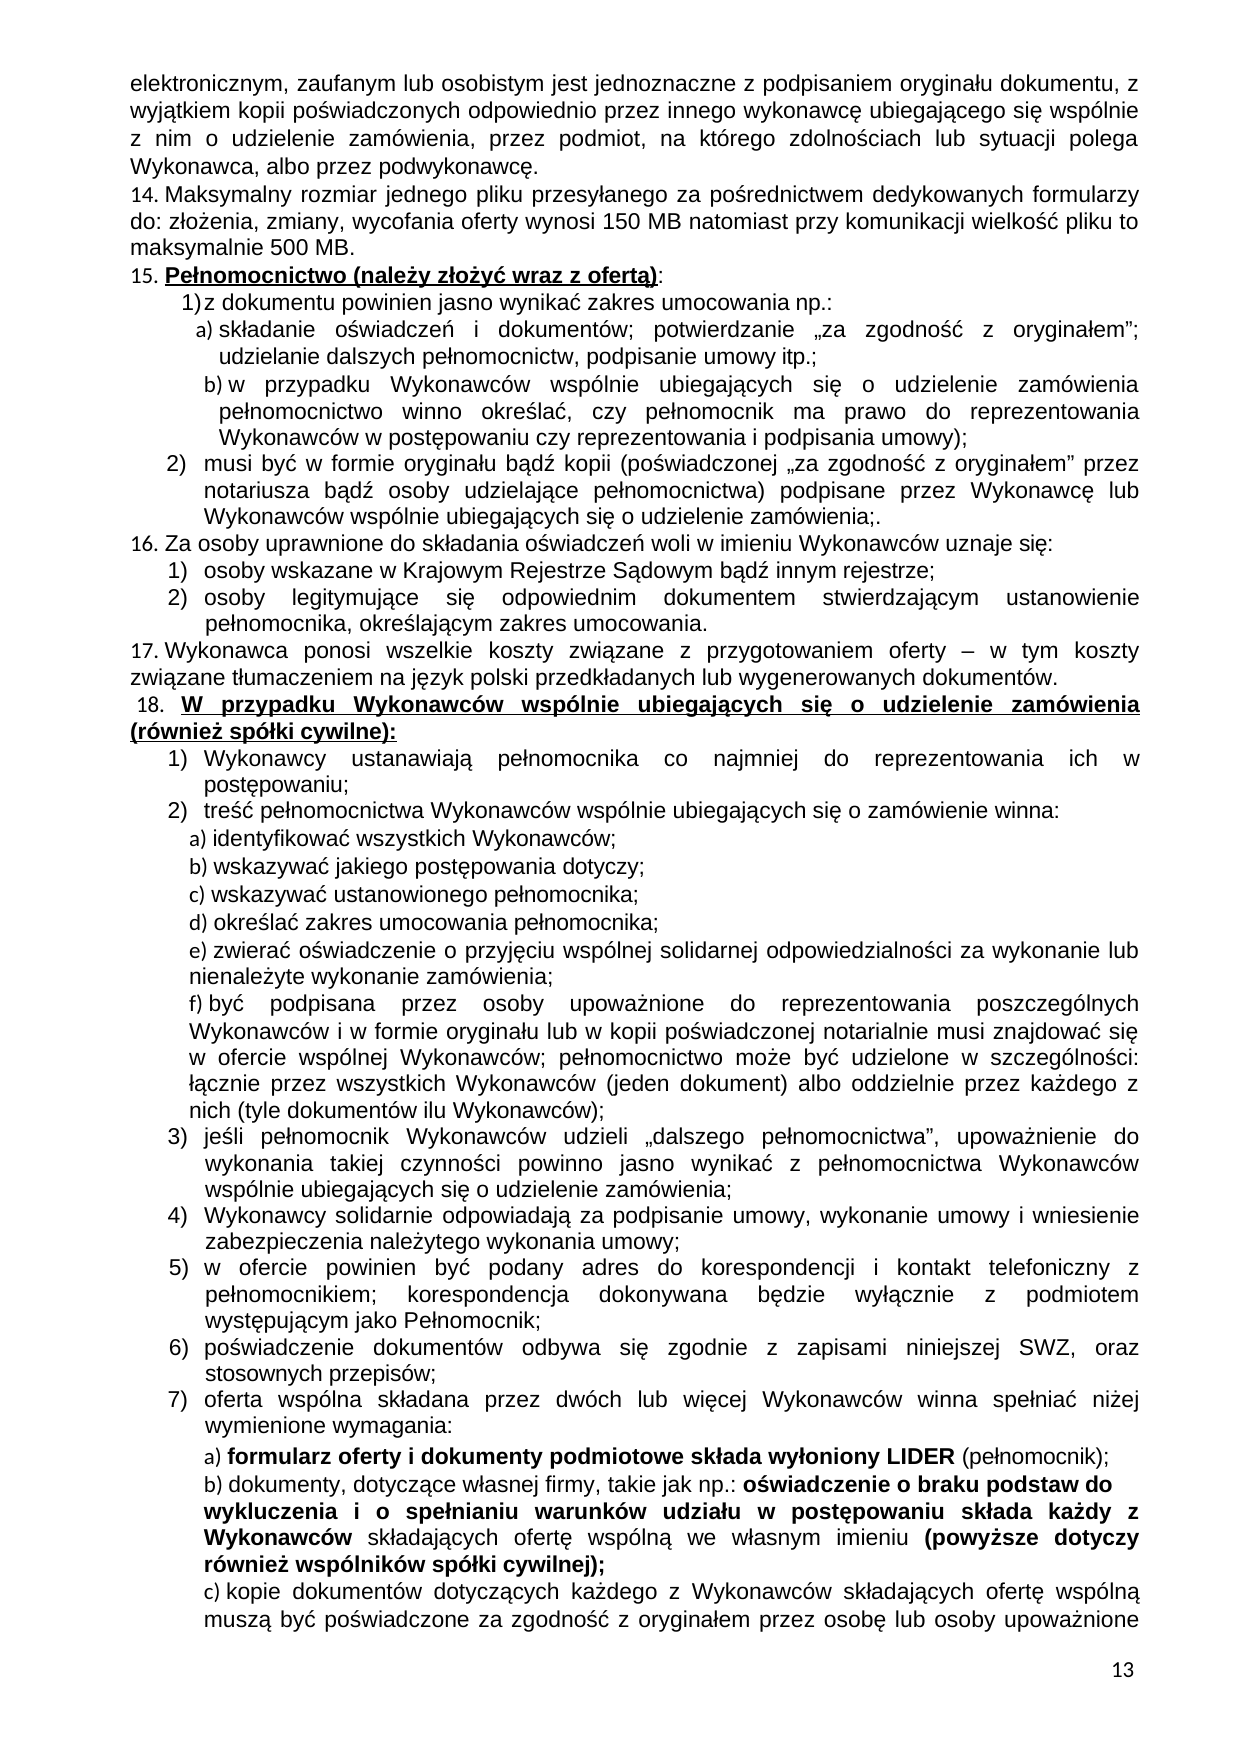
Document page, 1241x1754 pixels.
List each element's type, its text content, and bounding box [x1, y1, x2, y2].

list treść pełnomocnictwa Wykonawców wspólnie ubiegających się o zamówienie winna: [167, 797, 1139, 824]
list Pełnomocnictwo (należy złożyć wraz z ofertą): [130, 261, 1139, 289]
list Wykonawcy solidarnie odpowiadają za podpisanie umowy, wykonanie umowy i wniesienie zabezpieczenia należytego wykonania umowy; [167, 1203, 1139, 1254]
text wykluczenia i o spełnianiu warunków udziału w postępowaniu składa każdy z Wykonawców składających ofertę wspólną we własnym imieniu (powyższe dotyczy również wspólników spółki cywilnej); [204, 1498, 1139, 1577]
list Maksymalny rozmiar jednego pliku przesyłanego za pośrednictwem dedykowanych formularzy do: złożenia, zmiany, wycofania oferty wynosi 150 MB natomiast przy komunikacji wielkość pliku to maksymalnie 500 MB. [130, 180, 1139, 261]
list oferta wspólna składana przez dwóch lub więcej Wykonawców winna spełniać niżej wymienione wymagania: [167, 1386, 1139, 1439]
list identyfikować wszystkich Wykonawców; [189, 824, 1139, 852]
list jeśli pełnomocnik Wykonawców udzieli „dalszego pełnomocnictwa”, upoważnienie do wykonania takiej czynności powinno jasno wynikać z pełnomocnictwa Wykonawców wspólnie ubiegających się o udzielenie zamówienia; [167, 1123, 1139, 1202]
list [204, 1577, 1139, 1633]
list wskazywać ustanowionego pełnomocnika; [189, 880, 1139, 908]
list W przypadku Wykonawców wspólnie ubiegających się o udzielenie zamówienia (również spółki cywilne): [130, 690, 1139, 744]
list w przypadku Wykonawców wspólnie ubiegających się o udzielenie zamówienia pełnomocnictwo winno określać, czy pełnomocnik ma prawo do reprezentowania Wykonawców w postępowaniu czy reprezentowania i podpisania umowy); [204, 370, 1139, 450]
list osoby wskazane w Krajowym Rejestrze Sądowym bądź innym rejestrze; [167, 557, 1139, 584]
list formularz oferty i dokumenty podmiotowe składa wyłoniony LIDER (pełnomocnik); [204, 1442, 1134, 1470]
list osoby legitymujące się odpowiednim dokumentem stwierdzającym ustanowienie pełnomocnika, określającym zakres umocowania. [167, 584, 1139, 637]
list zwierać oświadczenie o przyjęciu wspólnej solidarnej odpowiedzialności za wykonanie lub nienależyte wykonanie zamówienia; [189, 936, 1139, 989]
list składanie oświadczeń i dokumentów; potwierdzanie „za zgodność z oryginałem”; udzielanie dalszych pełnomocnictw, podpisanie umowy itp.; [195, 315, 1139, 370]
list Wykonawcy ustanawiają pełnomocnika co najmniej do reprezentowania ich w postępowaniu; [167, 745, 1139, 797]
list z dokumentu powinien jasno wynikać zakres umocowania np.: [181, 289, 1139, 315]
list dokumenty, dotyczące własnej firmy, takie jak np.: oświadczenie o braku podstaw do [204, 1470, 1139, 1498]
list musi być w formie oryginału bądź kopii (poświadczonej „za zgodność z oryginałem” przez notariusza bądź osoby udzielające pełnomocnictwa) podpisane przez Wykonawcę lub Wykonawców wspólnie ubiegających się o udzielenie zamówienia;. [166, 450, 1139, 529]
list określać zakres umocowania pełnomocnika; [189, 908, 1139, 936]
list Za osoby uprawnione do składania oświadczeń woli w imieniu Wykonawców uznaje się: [130, 529, 1139, 557]
list być podpisana przez osoby upoważnione do reprezentowania poszczególnych Wykonawców i w formie oryginału lub w kopii poświadczonej notarialnie musi znajdować się w ofercie wspólnej Wykonawców; pełnomocnictwo może być udzielone w szczególności: łącznie przez wszystkich Wykonawców (jeden dokument) albo oddzielnie przez każdego z nich (tyle dokumentów ilu Wykonawców); [189, 989, 1139, 1123]
list Wykonawca ponosi wszelkie koszty związane z przygotowaniem oferty – w tym koszty związane tłumaczeniem na język polski przedkładanych lub wygenerowanych dokumentów. [130, 637, 1139, 690]
list wskazywać jakiego postępowania dotyczy; [189, 852, 1139, 880]
list w ofercie powinien być podany adres do korespondencji i kontakt telefoniczny z pełnomocnikiem; korespondencja dokonywana będzie wyłącznie z podmiotem występującym jako Pełnomocnik; [169, 1254, 1139, 1333]
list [130, 69, 1139, 180]
list poświadczenie dokumentów odbywa się zgodnie z zapisami niniejszej SWZ, oraz stosownych przepisów; [169, 1333, 1139, 1386]
